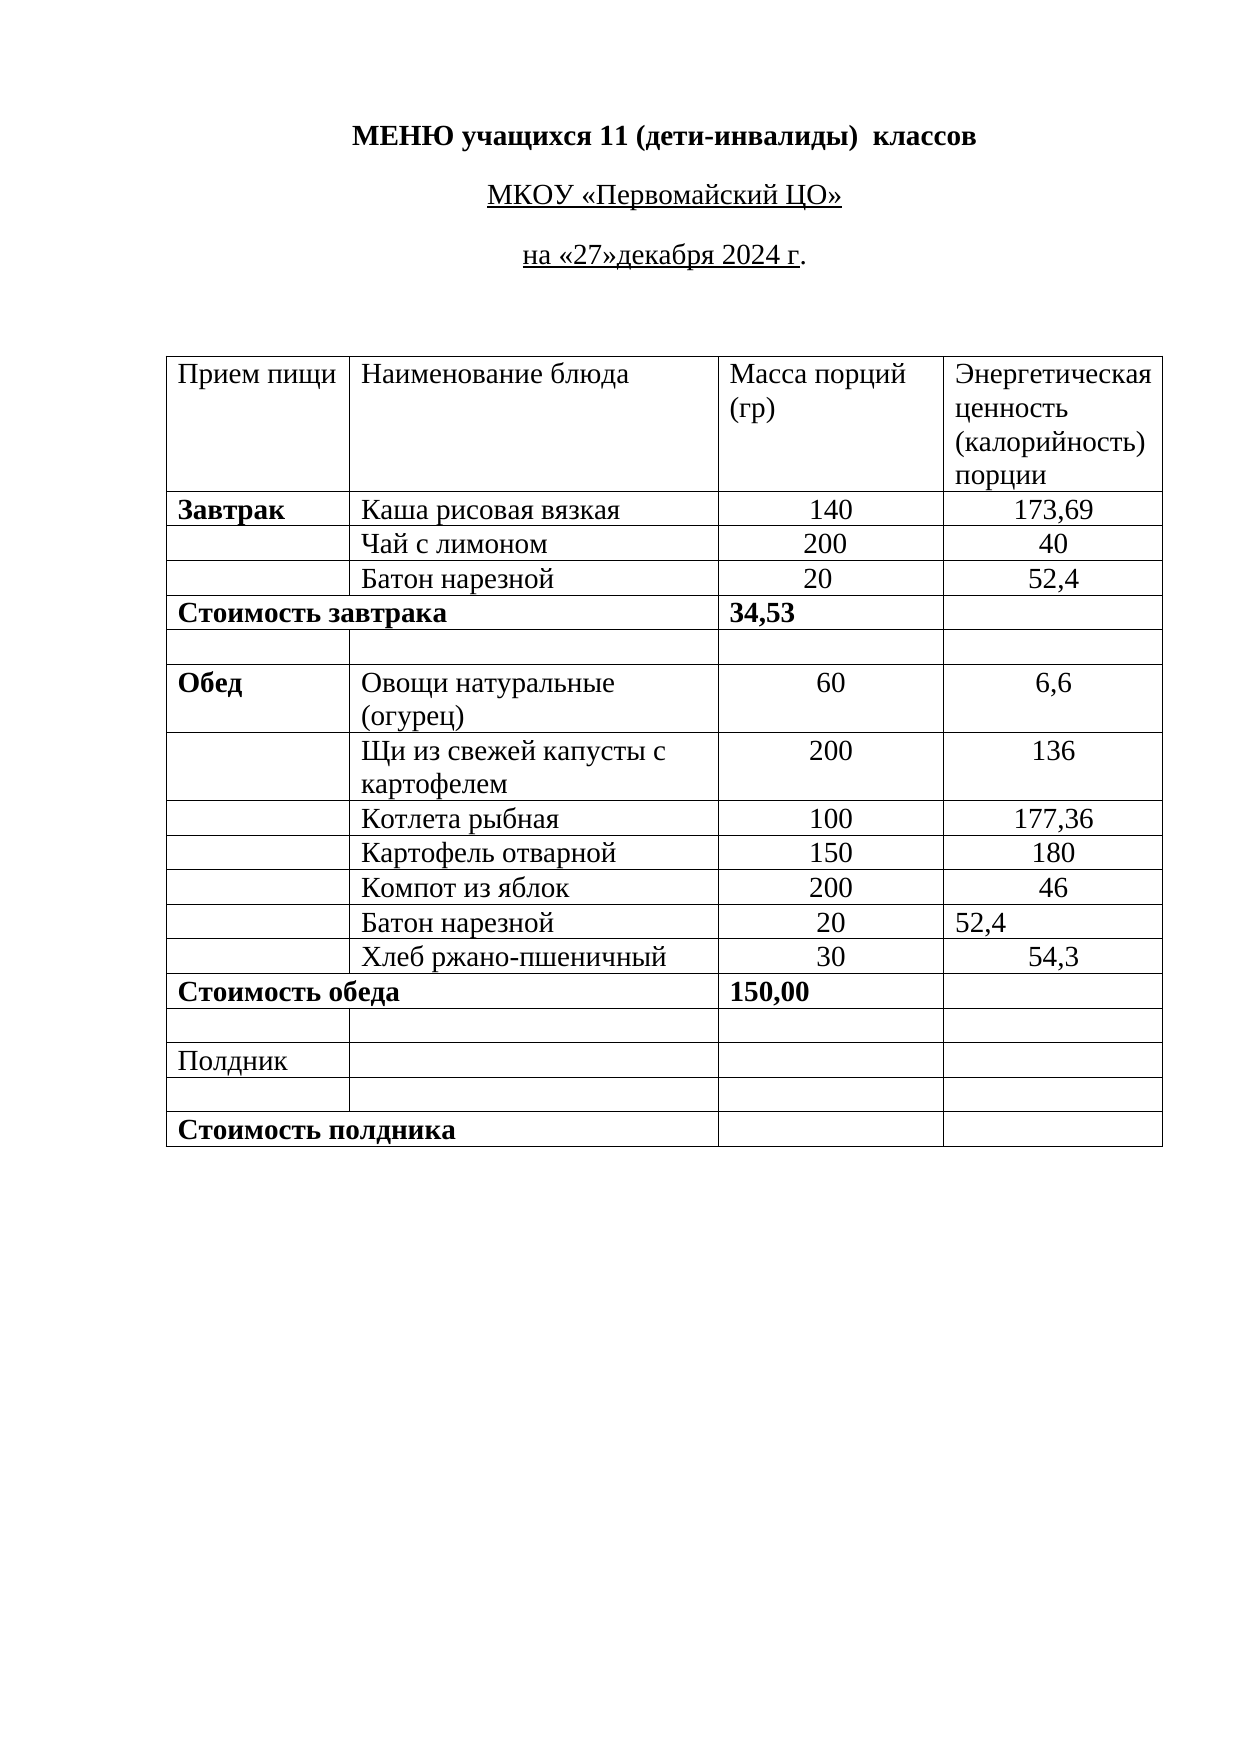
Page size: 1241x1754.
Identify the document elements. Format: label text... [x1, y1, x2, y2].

table_cell [167, 836, 349, 869]
table_cell [944, 1112, 1162, 1146]
table_cell [167, 1078, 349, 1111]
table_cell 34,53 [719, 596, 943, 629]
table_cell [167, 1009, 349, 1042]
table_cell Каша рисовая вязкая [350, 492, 718, 525]
table_cell [167, 733, 349, 800]
table_cell [350, 630, 718, 664]
table_cell [350, 1009, 718, 1042]
table_cell [719, 1043, 943, 1077]
table_cell [719, 630, 943, 664]
table_cell [719, 1009, 943, 1042]
table_cell [350, 1043, 718, 1077]
table_cell Стоимость завтрака [167, 596, 718, 629]
table_cell [167, 526, 349, 560]
table_cell [167, 630, 349, 664]
table_cell 100 [719, 801, 943, 834]
table_header Масса порций (гр) [719, 357, 943, 491]
table_cell Овощи натуральные (огурец) [350, 665, 718, 732]
table_cell Батон нарезной [350, 905, 718, 938]
table_cell 140 [719, 492, 943, 525]
table_cell [944, 630, 1162, 664]
table_cell Стоимость полдника [167, 1112, 718, 1146]
table_cell [944, 1043, 1162, 1077]
table_cell 60 [719, 665, 943, 732]
table_cell 54,3 [944, 939, 1162, 973]
table_cell [944, 1078, 1162, 1111]
table_cell 200 [719, 526, 943, 560]
table_cell Котлета рыбная [350, 801, 718, 834]
table_cell Хлеб ржано-пшеничный [350, 939, 718, 973]
table_cell 150 [719, 836, 943, 869]
table_cell [944, 1009, 1162, 1042]
table_cell [719, 1078, 943, 1111]
table_cell Завтрак [167, 492, 349, 525]
table_cell [167, 905, 349, 938]
table_header Наименование блюда [350, 357, 718, 491]
table_header Прием пищи [167, 357, 349, 491]
text МЕНЮ учащихся 11 (дети-инвалиды) классов [177, 118, 1152, 152]
table_cell [167, 801, 349, 834]
table_cell [944, 974, 1162, 1007]
table_cell [944, 596, 1162, 629]
table_cell Компот из яблок [350, 870, 718, 904]
table_cell Обед [167, 665, 349, 732]
table_cell 177,36 [944, 801, 1162, 834]
table_cell 180 [944, 836, 1162, 869]
table_cell [350, 1078, 718, 1111]
table_cell [167, 939, 349, 973]
table_cell Стоимость обеда [167, 974, 718, 1007]
table_cell 6,6 [944, 665, 1162, 732]
table_cell Чай с лимоном [350, 526, 718, 560]
table_cell Щи из свежей капусты с картофелем [350, 733, 718, 800]
text МКОУ «Первомайский ЦО» [177, 177, 1152, 211]
table_cell 173,69 [944, 492, 1162, 525]
table_cell 136 [944, 733, 1162, 800]
table_cell [167, 561, 349, 594]
table_cell 30 [719, 939, 943, 973]
table_cell [719, 1112, 943, 1146]
table_cell 52,4 [944, 561, 1162, 594]
table_cell 52,4 [944, 905, 1162, 938]
table_cell 46 [944, 870, 1162, 904]
table_cell Картофель отварной [350, 836, 718, 869]
table_cell [167, 870, 349, 904]
table_cell 40 [944, 526, 1162, 560]
table_cell Батон нарезной [350, 561, 718, 594]
table_cell 20 [719, 905, 943, 938]
text на «27»декабря 2024 г. [177, 237, 1152, 270]
table_header Энергетическая ценность (калорийность) порции [944, 357, 1162, 491]
table_cell 20 [719, 561, 943, 594]
table_cell Полдник [167, 1043, 349, 1077]
table_cell 200 [719, 870, 943, 904]
table_cell 200 [719, 733, 943, 800]
table_cell 150,00 [719, 974, 943, 1007]
